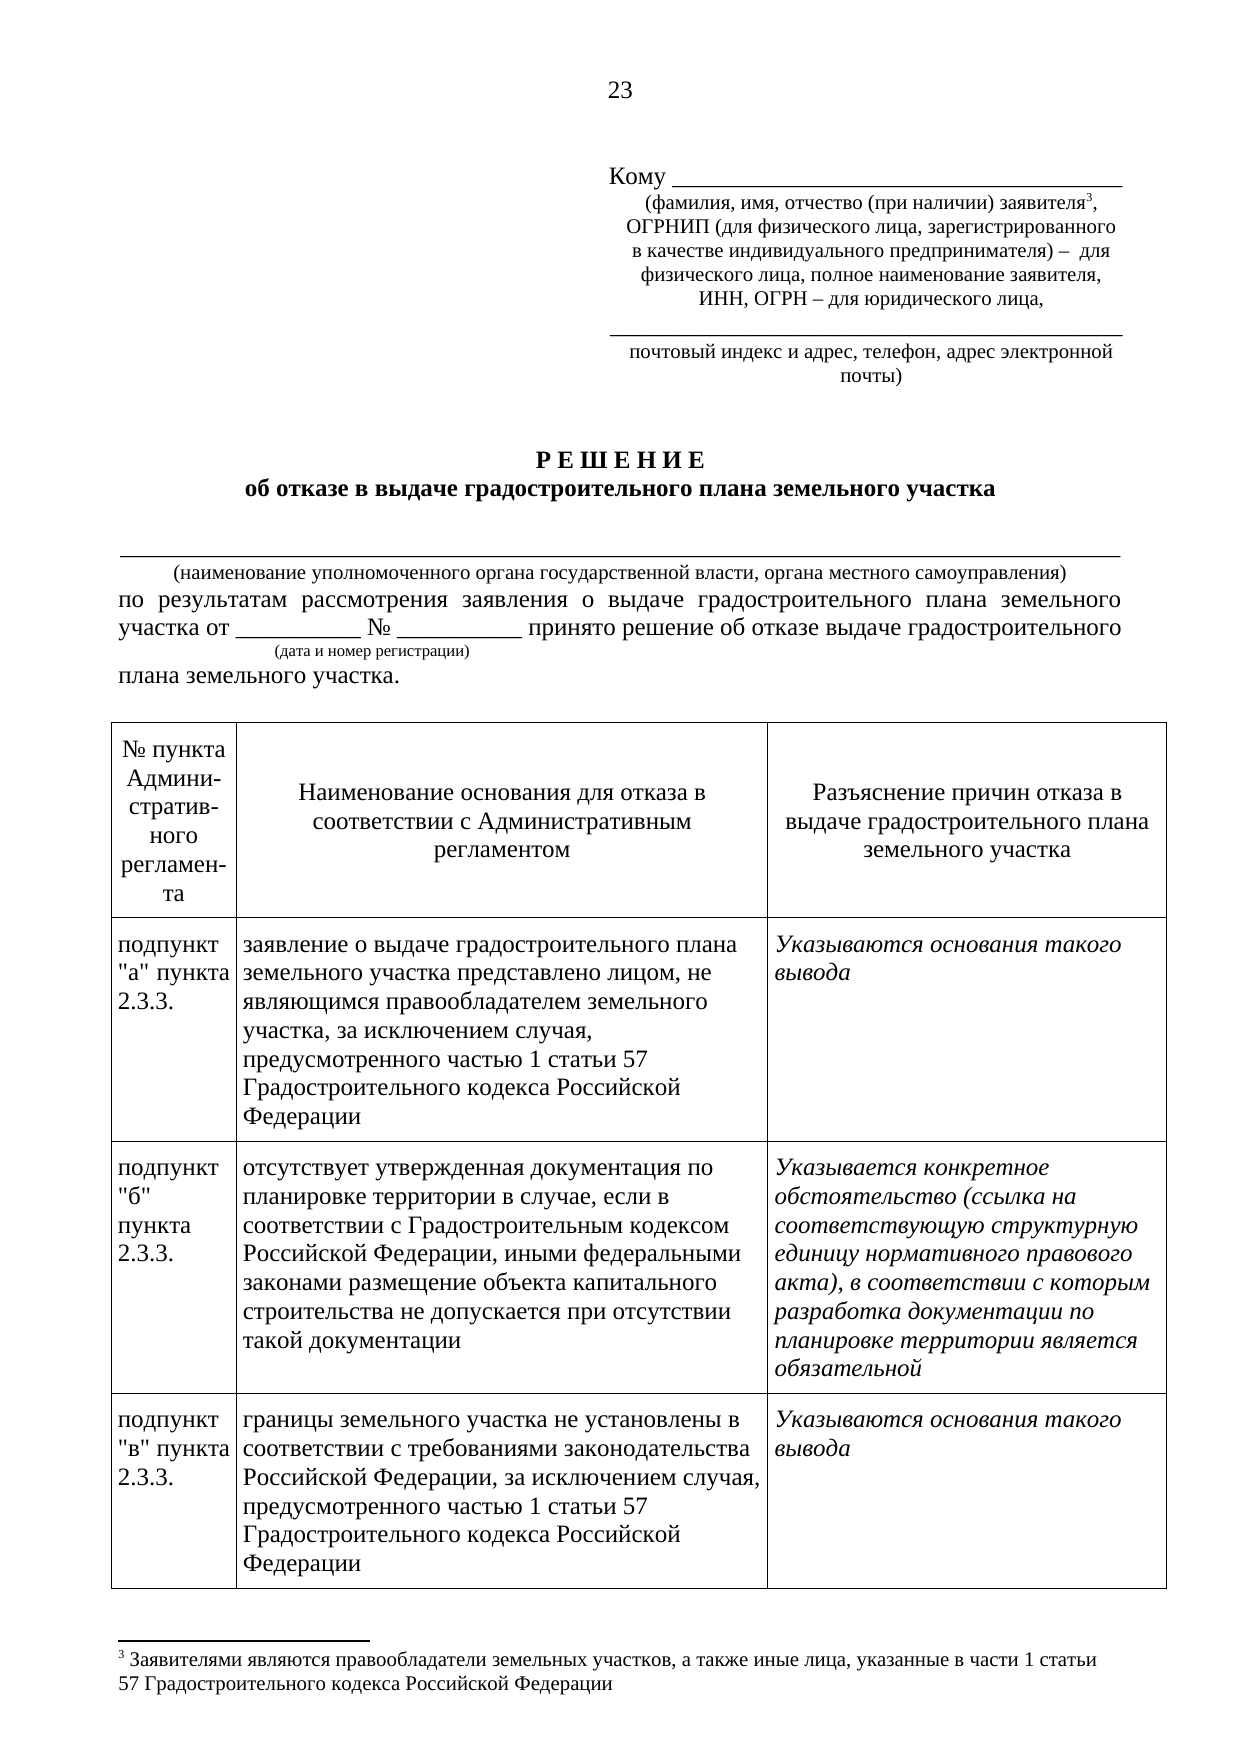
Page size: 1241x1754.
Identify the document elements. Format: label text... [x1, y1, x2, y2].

table_cell отсутствует утвержденная документация по планировке территории в случае, если в соответствии с Градостроительным кодексом Российской Федерации, иными федеральными законами размещение объекта капитального строительства не допускается при отсутствии такой документации [237, 1142, 767, 1393]
table_cell подпункт "в" пункта 2.3.3. [112, 1394, 236, 1588]
table_header № пункта Админи-стратив-ного регламен-та [112, 723, 236, 917]
text плана земельного участка. [118, 660, 1122, 689]
table_cell Указываются основания такого вывода [768, 918, 1166, 1141]
text по результатам рассмотрения заявления о выдаче градостроительного плана земельного участка от __________ № __________ принято решение об отказе выдаче градостроительного [118, 584, 1122, 641]
table_header Разъяснение причин отказа в выдаче градостроительного плана земельного участка [768, 723, 1166, 917]
text (фамилия, имя, отчество (при наличии) заявителя, ОГРНИП (для физического лица, зарегистрированного в качестве индивидуального предпринимателя) – для физического лица, полное наименование заявителя, ИНН, ОГРН – для юридического лица, [620, 190, 1122, 310]
table_cell Указываются основания такого вывода [768, 1394, 1166, 1588]
table_cell Указывается конкретное обстоятельство (ссылка на соответствующую структурную единицу нормативного правового акта), в соответствии с которым разработка документации по планировке территории является обязательной [768, 1142, 1166, 1393]
text Кому ____________________________________ [118, 161, 1122, 190]
table_cell заявление о выдаче градостроительного плана земельного участка представлено лицом, не являющимся правообладателем земельного участка, за исключением случая, предусмотренного частью 1 статьи 57 Градостроительного кодекса Российской Федерации [237, 918, 767, 1141]
text (дата и номер регистрации) [118, 641, 1122, 660]
table_cell границы земельного участка не установлены в соответствии с требованиями законодательства Российской Федерации, за исключением случая, предусмотренного частью 1 статьи 57 Градостроительного кодекса Российской Федерации [237, 1394, 767, 1588]
text _________________________________________ [118, 310, 1122, 339]
text (наименование уполномоченного органа государственной власти, органа местного самоуправления) [118, 560, 1122, 584]
table_header Наименование основания для отказа в соответствии с Административным регламентом [237, 723, 767, 917]
table_cell подпункт "а" пункта 2.3.3. [112, 918, 236, 1141]
text почтовый индекс и адрес, телефон, адрес электронной почты) [620, 339, 1122, 387]
text об отказе в выдаче градостроительного плана земельного участка [118, 473, 1122, 502]
table_cell подпункт "б" пункта 2.3.3. [112, 1142, 236, 1393]
text Р Е Ш Е Н И Е [118, 445, 1122, 473]
text ________________________________________________________________________________ [118, 531, 1122, 560]
